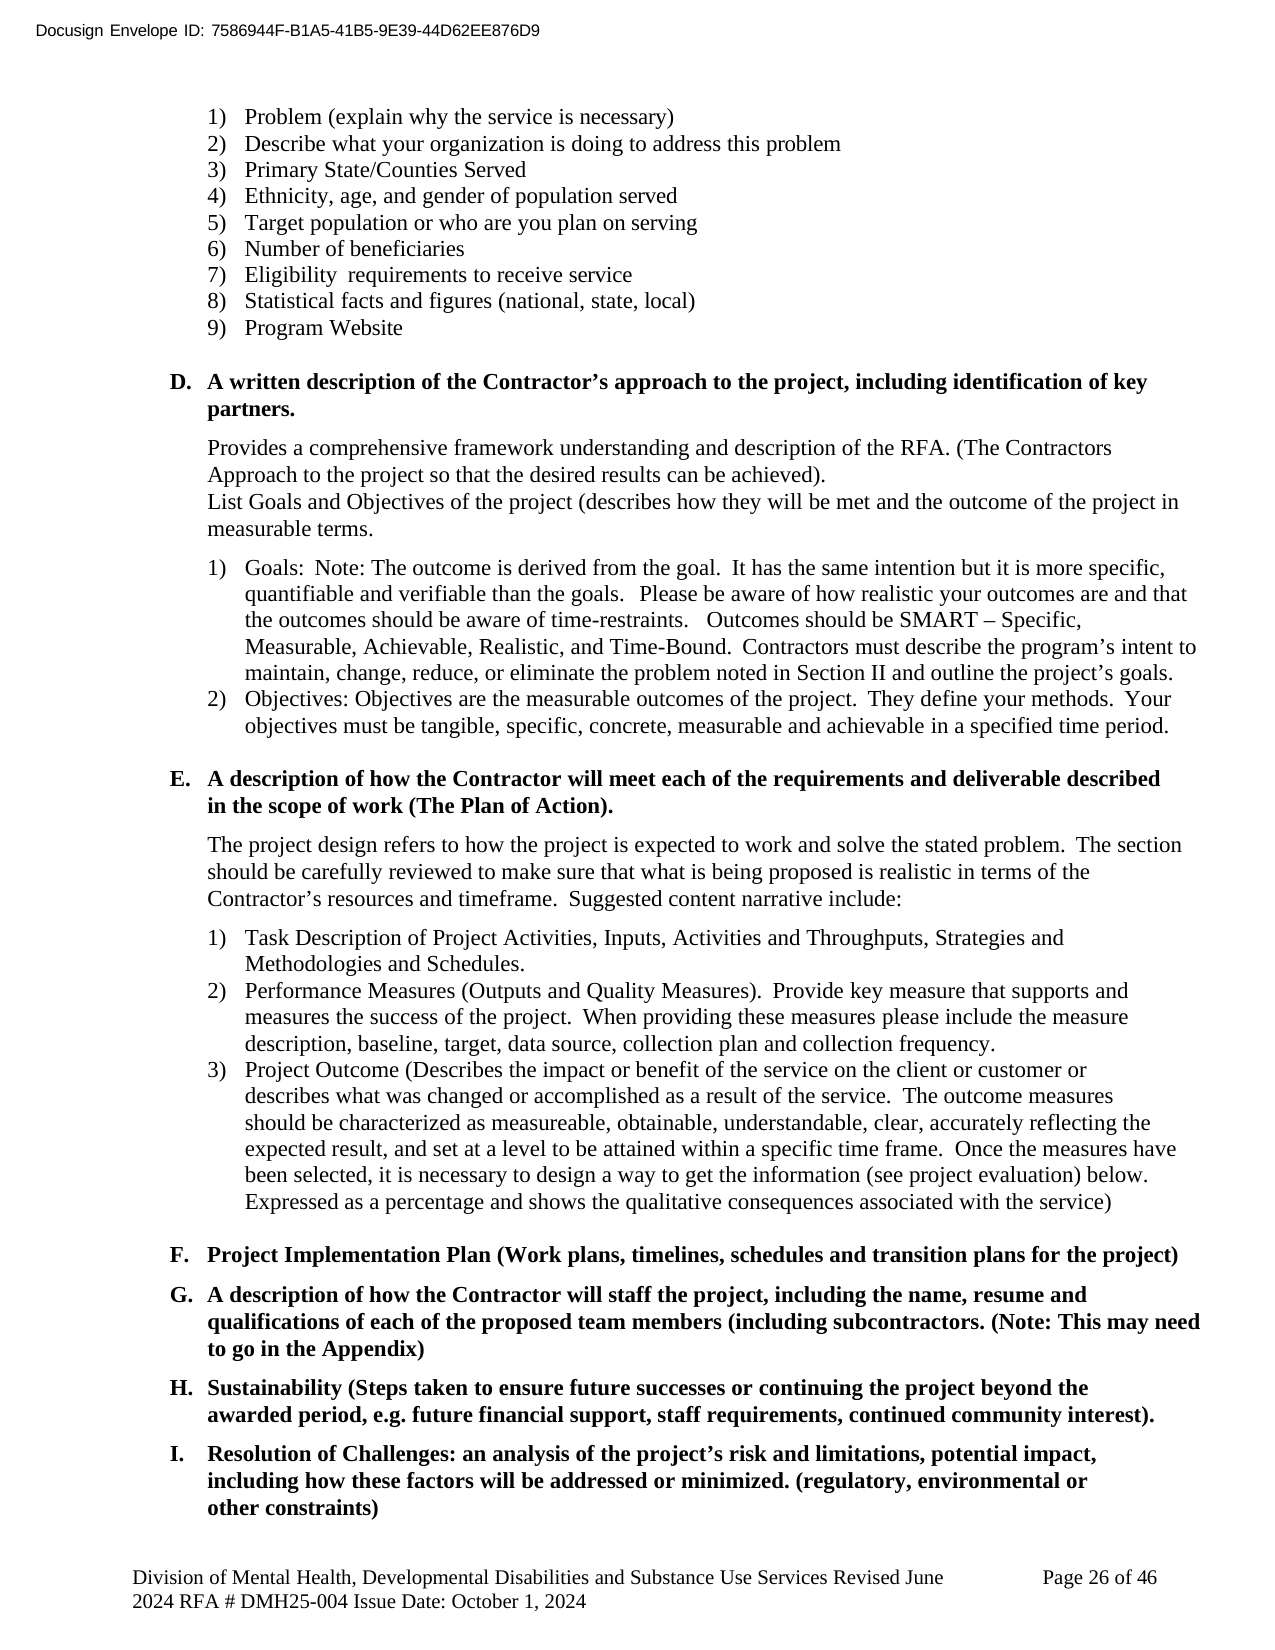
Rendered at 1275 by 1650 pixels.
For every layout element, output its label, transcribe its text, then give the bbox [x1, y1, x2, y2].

list A description of how the Contractor will staff the project, including the name, resume and qualifications of each of the proposed team members (including subcontractors. (Note: This may need to go in the Appendix) [169, 1281, 1200, 1361]
list Resolution of Challenges: an analysis of the project’s risk and limitations, potential impact, including how these factors will be addressed or minimized. (regulatory, environmental or other constraints) [169, 1440, 1145, 1521]
list Project Outcome (Describes the impact or benefit of the service on the client or customer or describes what was changed or accomplished as a result of the service. The outcome measures should be characterized as measureable, obtainable, understandable, clear, accurately reflecting the expected result, and set at a level to be attained within a specific time frame. Once the measures have been selected, it is necessary to design a way to get the information (see project evaluation) below. Expressed as a percentage and shows the qualitative consequences associated with the service) [207, 1056, 1177, 1214]
subtitle A written description of the Contractor’s approach to the project, including identification of key partners. [169, 368, 1148, 421]
list Target population or who are you plan on serving [207, 209, 1239, 235]
list Objectives: Objectives are the measurable outcomes of the project. They define your methods. Your objectives must be tangible, specific, concrete, measurable and achievable in a specified time period. [207, 685, 1174, 738]
list Ethnicity, age, and gender of population served [207, 183, 1239, 209]
list Task Description of Project Activities, Inputs, Activities and Throughputs, Strategies and Methodologies and Schedules. [207, 924, 1064, 977]
list Performance Measures (Outputs and Quality Measures). Provide key measure that supports and measures the success of the project. When providing these measures please include the measure description, baseline, target, data source, collection plan and collection frequency. [207, 977, 1129, 1056]
subtitle A description of how the Contractor will meet each of the requirements and deliverable described in the scope of work (The Plan of Action). [169, 765, 1185, 818]
list Primary State/Counties Served [207, 156, 1239, 183]
list Eligibility requirements to receive service [207, 262, 1239, 288]
list Describe what your organization is doing to address this problem [207, 130, 1239, 156]
list Program Website [207, 314, 1239, 341]
list Problem (explain why the service is necessary) [207, 104, 1239, 130]
list Number of beneficiaries [207, 235, 1239, 262]
list Sustainability (Steps taken to ensure future successes or continuing the project beyond the awarded period, e.g. future financial support, staff requirements, continued community interest). [169, 1374, 1179, 1428]
text List Goals and Objectives of the project (describes how they will be met and the outcome of the project in measurable terms. [207, 488, 1239, 542]
text The project design refers to how the project is expected to work and solve the stated problem. The section should be carefully reviewed to make sure that what is being proposed is realistic in terms of the Contractor’s resources and timeframe. Suggested content narrative include: [207, 831, 1196, 912]
list Goals: Note: The outcome is derived from the goal. It has the same intention but it is more specific, quantifiable and verifiable than the goals. Please be aware of how realistic your outcomes are and that the outcomes should be aware of time-restraints. Outcomes should be SMART – Specific, Measurable, Achievable, Realistic, and Time-Bound. Contractors must describe the program’s intent to maintain, change, reduce, or eliminate the problem noted in Section II and outline the project’s goals. [207, 554, 1198, 685]
text Provides a comprehensive framework understanding and description of the RFA. (The Contractors Approach to the project so that the desired results can be achieved). [207, 434, 1185, 487]
list Statistical facts and figures (national, state, local) [207, 288, 1239, 314]
list Project Implementation Plan (Work plans, timelines, schedules and transition plans for the project) [169, 1241, 1239, 1268]
